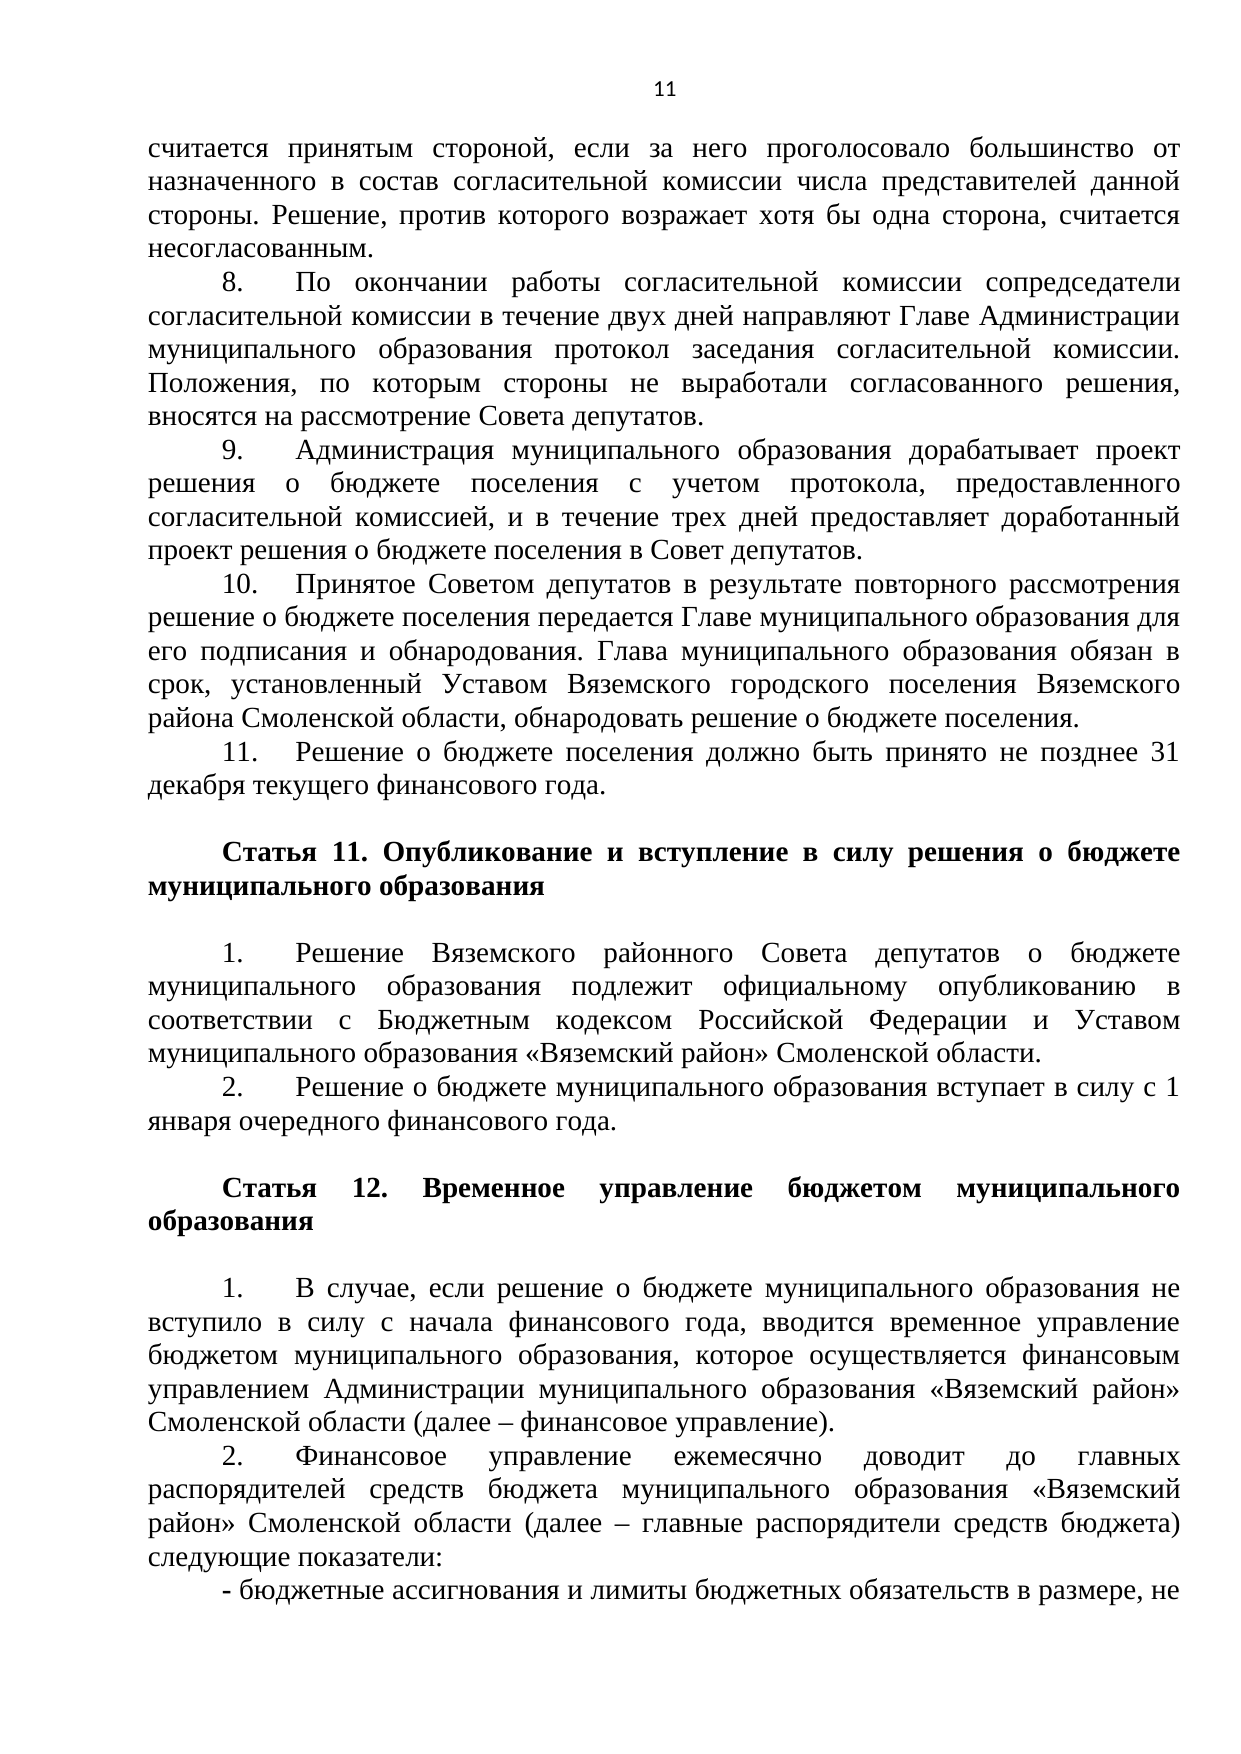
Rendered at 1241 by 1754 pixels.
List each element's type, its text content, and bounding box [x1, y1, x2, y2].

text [148, 1572, 1181, 1606]
list Решение о бюджете поселения должно быть принято не позднее 31 декабря текущего финансового года. [148, 734, 1181, 801]
text Статья 12. Временное управление бюджетом муниципального образования [148, 1170, 1181, 1237]
list По окончании работы согласительной комиссии сопредседатели согласительной комиссии в течение двух дней направляют Главе Администрации муниципального образования протокол заседания согласительной комиссии. Положения, по которым стороны не выработали согласованного решения, вносятся на рассмотрение Совета депутатов. [148, 264, 1181, 432]
list Решение Вяземского районного Совета депутатов о бюджете муниципального образования подлежит официальному опубликованию в соответствии с Бюджетным кодексом Российской Федерации и Уставом муниципального образования «Вяземский район» Смоленской области. [148, 935, 1181, 1069]
list В случае, если решение о бюджете муниципального образования не вступило в силу с начала финансового года, вводится временное управление бюджетом муниципального образования, которое осуществляется финансовым управлением Администрации муниципального образования «Вяземский район» Смоленской области (далее – финансовое управление). [148, 1270, 1181, 1438]
list Решение о бюджете муниципального образования вступает в силу с 1 января очередного финансового года. [148, 1069, 1181, 1136]
text Статья 11. Опубликование и вступление в силу решения о бюджете муниципального образования [148, 834, 1181, 901]
list Финансовое управление ежемесячно доводит до главных распорядителей средств бюджета муниципального образования «Вяземский район» Смоленской области (далее – главные распорядители средств бюджета) следующие показатели: [148, 1438, 1181, 1572]
list Принятое Советом депутатов в результате повторного рассмотрения решение о бюджете поселения передается Главе муниципального образования для его подписания и обнародования. Глава муниципального образования обязан в срок, установленный Уставом Вяземского городского поселения Вяземского района Смоленской области, обнародовать решение о бюджете поселения. [148, 566, 1181, 734]
list Администрация муниципального образования дорабатывает проект решения о бюджете поселения с учетом протокола, предоставленного согласительной комиссией, и в течение трех дней предоставляет доработанный проект решения о бюджете поселения в Совет депутатов. [148, 432, 1181, 566]
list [148, 130, 1181, 264]
